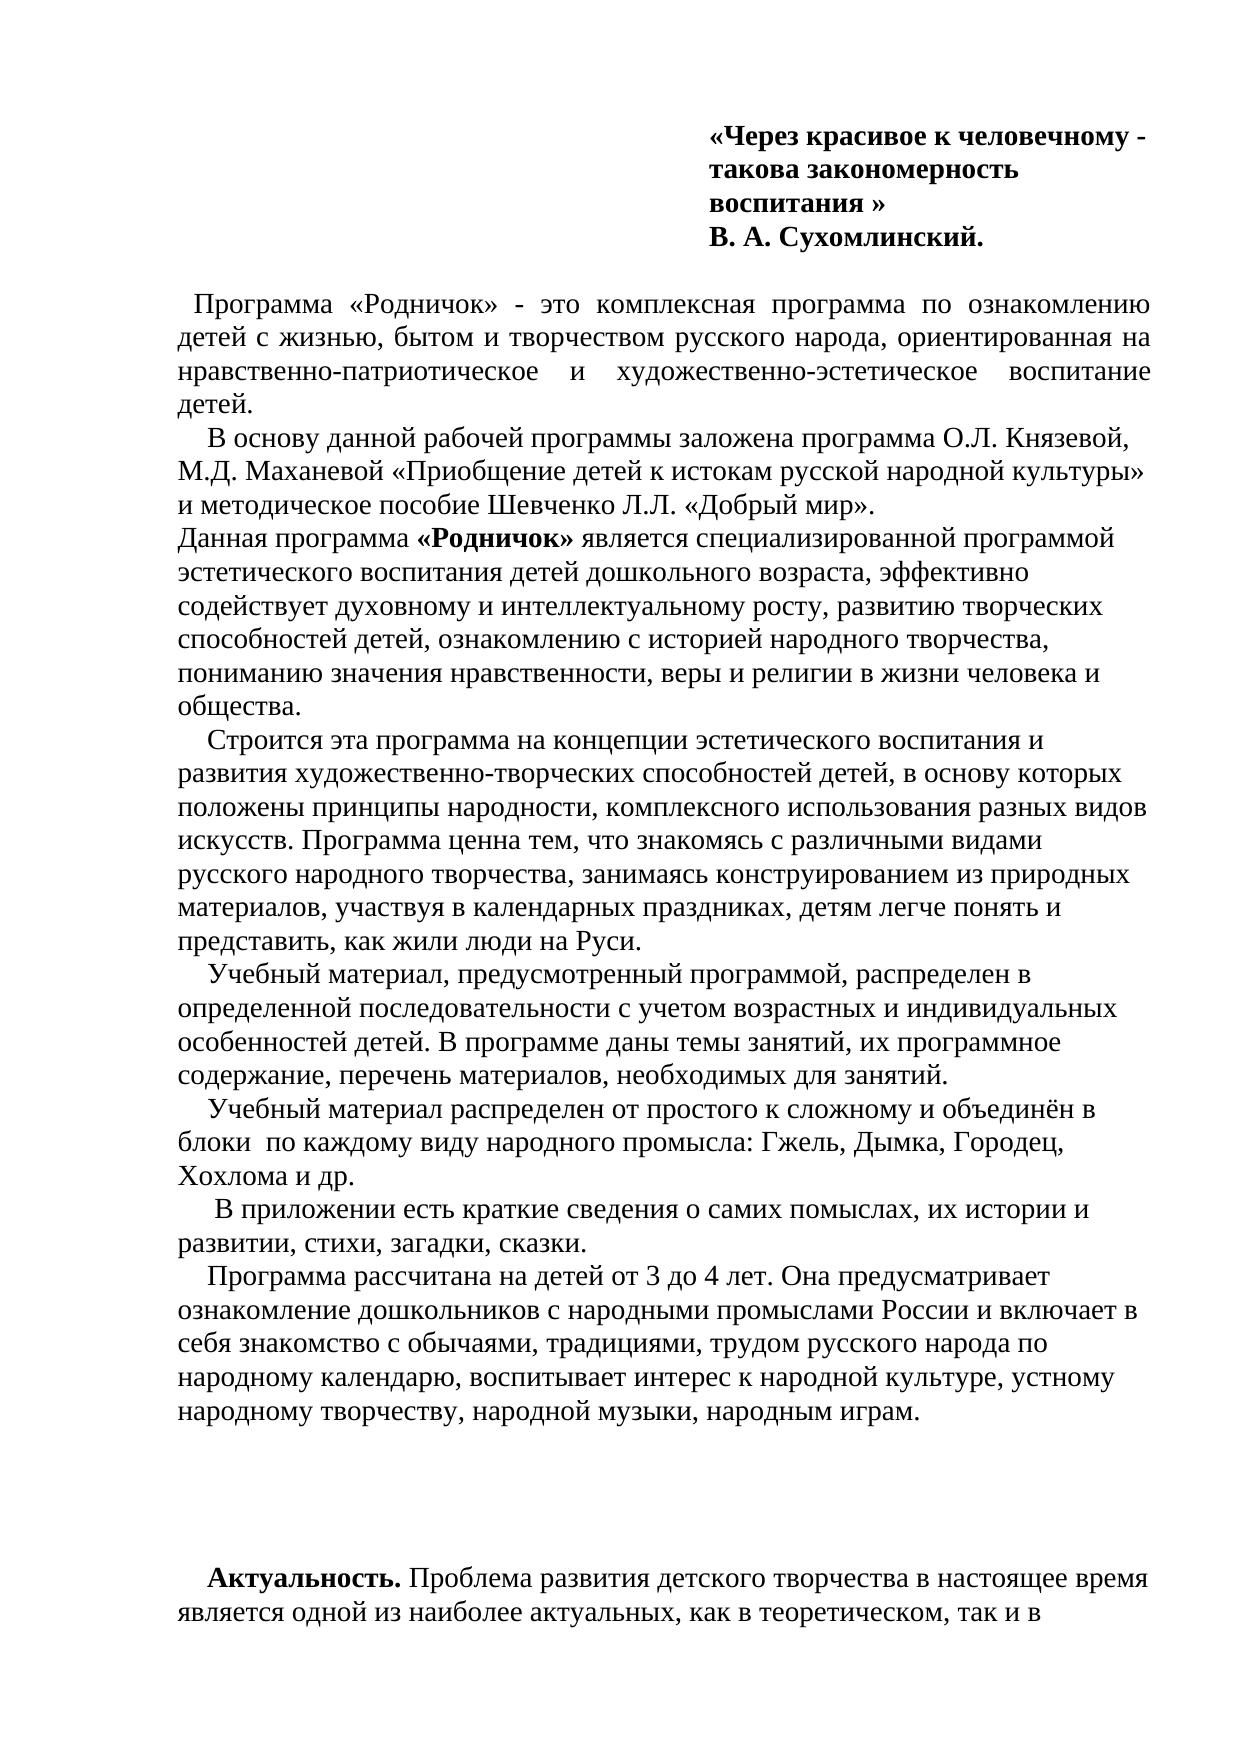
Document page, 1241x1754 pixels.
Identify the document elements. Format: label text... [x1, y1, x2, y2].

text Учебный материал, предусмотренный программой, распределен в определенной последовательности с учетом возрастных и индивидуальных особенностей детей. В программе даны темы занятий, их программное содержание, перечень материалов, необходимых для занятий. [177, 957, 1152, 1091]
text В. А. Сухомлинский. [709, 219, 1152, 252]
text Учебный материал распределен от простого к сложному и объединён в блоки по каждому виду народного промысла: Гжель, Дымка, Городец, Хохлома и др. [177, 1091, 1152, 1191]
text В основу данной рабочей программы заложена программа О.Л. Князевой, М.Д. Маханевой «Приобщение детей к истокам русской народной культуры» и методическое пособие Шевченко Л.Л. «Добрый мир». Данная программа «Родничок» является специализированной программой эстетического воспитания детей дошкольного возраста, эффективно содействует духовному и интеллектуальному росту, развитию творческих способностей детей, ознакомлению с историей народного творчества, пониманию значения нравственности, веры и религии в жизни человека и общества. [177, 420, 1152, 722]
text такова закономерность воспитания » [709, 152, 1152, 219]
text В приложении есть краткие сведения о самих помыслах, их истории и развитии, стихи, загадки, сказки. [177, 1191, 1152, 1258]
text Строится эта программа на концепции эстетического воспитания и развития художественно-творческих способностей детей, в основу которых положены принципы народности, комплексного использования разных видов искусств. Программа ценна тем, что знакомясь с различными видами русского народного творчества, занимаясь конструированием из природных материалов, участвуя в календарных праздниках, детям легче понять и представить, как жили люди на Руси. [177, 722, 1152, 957]
text Программа «Родничок» - это комплексная программа по ознакомлению детей с жизнью, бытом и творчеством русского народа, ориентированная на нравственно-патриотическое и художественно-эстетическое воспитание детей. [177, 286, 1152, 420]
text «Через красивое к человечному - [709, 118, 1152, 152]
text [177, 1560, 1152, 1627]
text Программа рассчитана на детей от 3 до 4 лет. Она предусматривает ознакомление дошкольников с народными промыслами России и включает в себя знакомство с обычаями, традициями, трудом русского народа по народному календарю, воспитывает интерес к народной культуре, устному народному творчеству, народной музыки, народным играм. [177, 1258, 1152, 1426]
